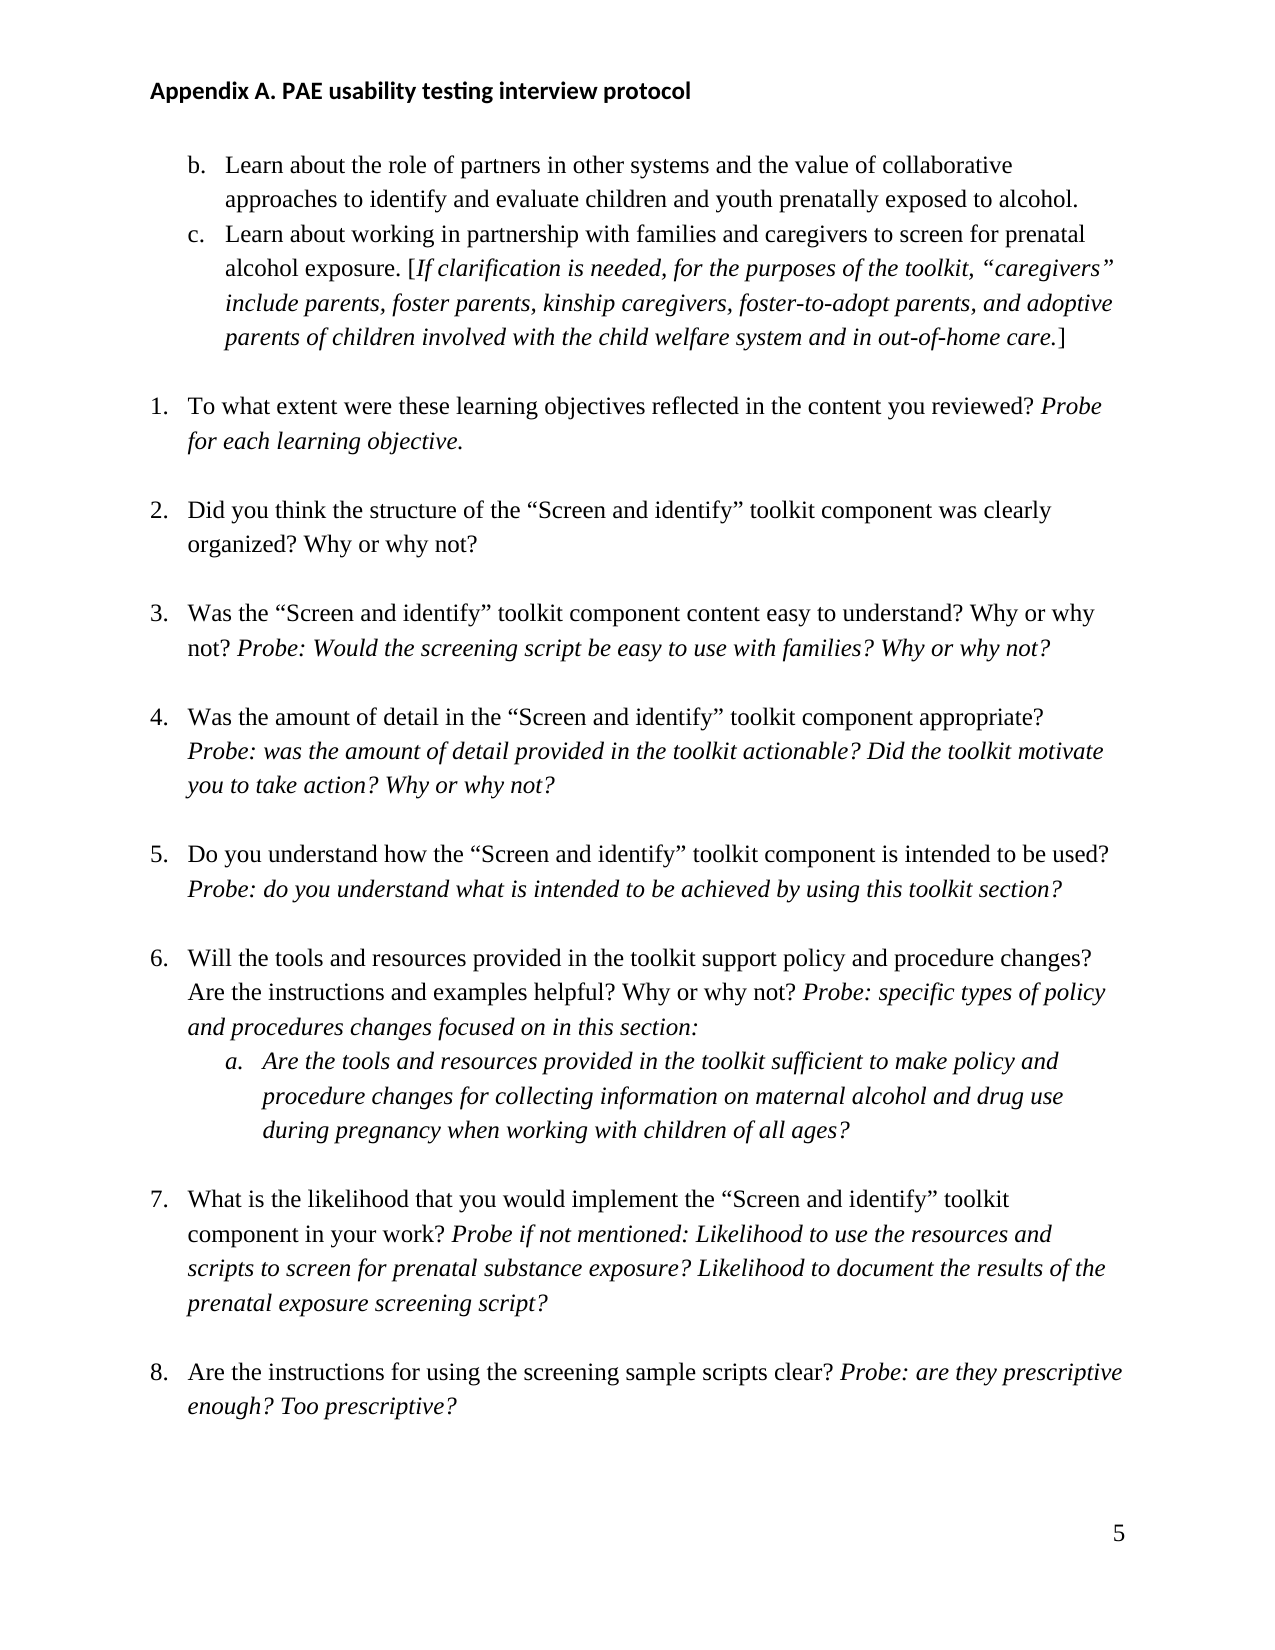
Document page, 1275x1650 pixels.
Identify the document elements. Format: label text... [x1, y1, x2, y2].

list Did you think the structure of the “Screen and identify” toolkit component was clearly organized? Why or why not? [150, 495, 1125, 558]
list Was the amount of detail in the “Screen and identify” toolkit component appropriate? [150, 702, 1125, 730]
list Learn about working in partnership with families and caregivers to screen for prenatal alcohol exposure. [If clarification is needed, for the purposes of the toolkit, “caregivers” include parents, foster parents, kinship caregivers, foster-to-adopt parents, and adoptive parents of children involved with the child welfare system and in out-of-home care.] [187, 219, 1125, 351]
list Learn about the role of partners in other systems and the value of collaborative approaches to identify and evaluate children and youth prenatally exposed to alcohol. [187, 150, 1125, 213]
list Are the instructions for using the screening sample scripts clear? Probe: are they prescriptive enough? Too prescriptive? [150, 1357, 1125, 1420]
list What is the likelihood that you would implement the “Screen and identify” toolkit component in your work? Probe if not mentioned: Likelihood to use the resources and scripts to screen for prenatal substance exposure? Likelihood to document the results of the prenatal exposure screening script? [150, 1184, 1125, 1317]
list Are the tools and resources provided in the toolkit sufficient to make policy and procedure changes for collecting information on maternal alcohol and drug use during pregnancy when working with children of all ages? [225, 1046, 1125, 1144]
list Do you understand how the “Screen and identify” toolkit component is intended to be used? Probe: do you understand what is intended to be achieved by using this toolkit section? [150, 839, 1125, 903]
list Was the “Screen and identify” toolkit component content easy to understand? Why or why not? Probe: Would the screening script be easy to use with families? Why or why not? [150, 598, 1125, 661]
list Will the tools and resources provided in the toolkit support policy and procedure changes? Are the instructions and examples helpful? Why or why not? Probe: specific types of policy and procedures changes focused on in this section: [150, 943, 1125, 1041]
list To what extent were these learning objectives reflected in the content you reviewed? Probe for each learning objective. [150, 391, 1125, 454]
list Probe: was the amount of detail provided in the toolkit actionable? Did the toolkit motivate you to take action? Why or why not? [187, 736, 1125, 799]
